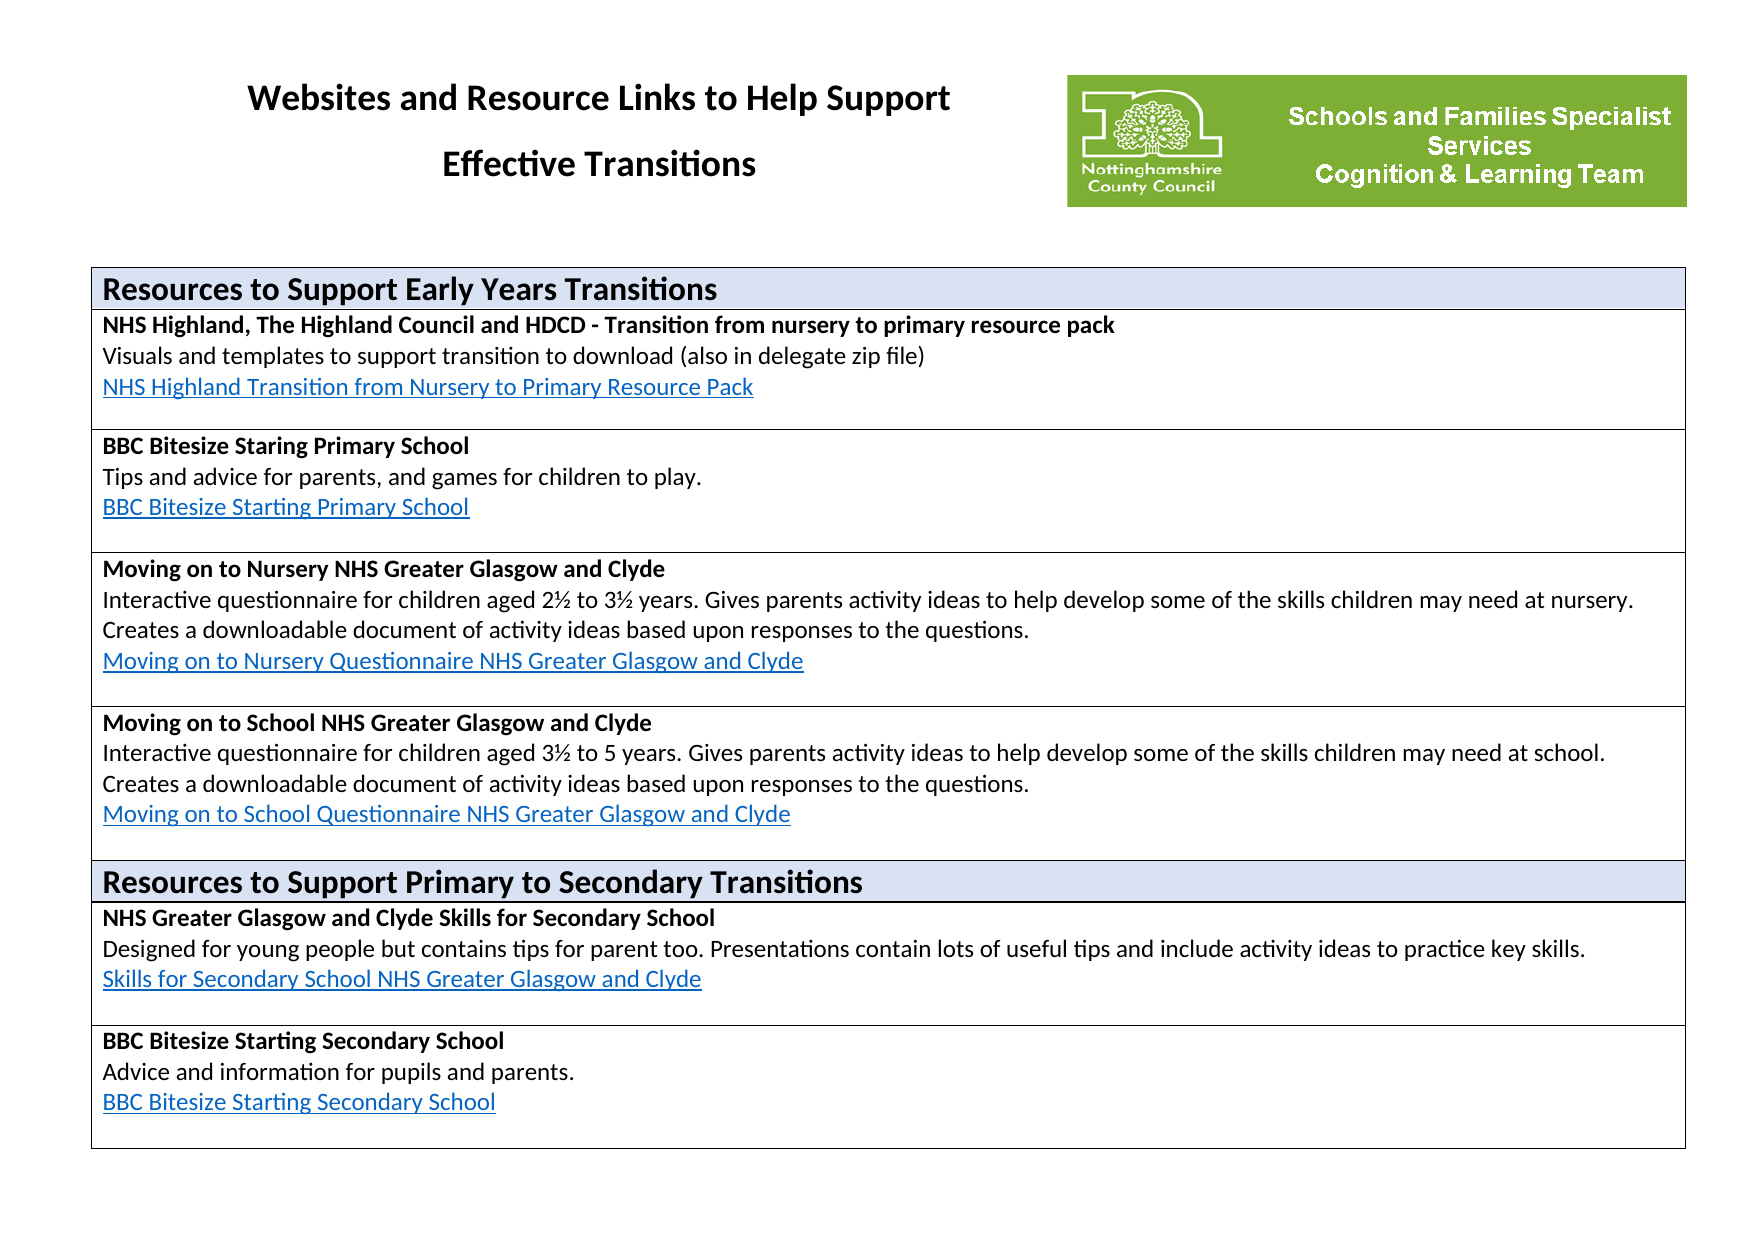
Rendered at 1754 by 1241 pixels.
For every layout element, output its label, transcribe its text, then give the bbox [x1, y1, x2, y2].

text Websites and Resource Links to Help Support [150, 74, 1604, 120]
table_cell Resources to Support Primary to Secondary Transitions [92, 861, 1685, 901]
table_cell BBC Bitesize Starting Secondary School Advice and information for pupils and parents. BBC Bitesize Starting Secondary School [92, 1026, 1685, 1148]
table_cell NHS Greater Glasgow and Clyde Skills for Secondary School Designed for young people but contains tips for parent too. Presentations contain lots of useful tips and include activity ideas to practice key skills. Skills for Secondary School NHS Greater Glasgow and Clyde [92, 903, 1685, 1024]
table_cell Moving on to Nursery NHS Greater Glasgow and Clyde Interactive questionnaire for children aged 2½ to 3½ years. Gives parents activity ideas to help develop some of the skills children may need at nursery. Creates a downloadable document of activity ideas based upon responses to the questions. Moving on to Nursery Questionnaire NHS Greater Glasgow and Clyde [92, 553, 1685, 706]
table_cell BBC Bitesize Staring Primary School Tips and advice for parents, and games for children to play. BBC Bitesize Starting Primary School [92, 430, 1685, 552]
table_cell Moving on to School NHS Greater Glasgow and Clyde Interactive questionnaire for children aged 3½ to 5 years. Gives parents activity ideas to help develop some of the skills children may need at school. Creates a downloadable document of activity ideas based upon responses to the questions. Moving on to School Questionnaire NHS Greater Glasgow and Clyde [92, 707, 1685, 859]
picture [1067, 75, 1687, 207]
text Effective Transitions [150, 140, 1067, 186]
table_header Resources to Support Early Years Transitions [92, 268, 1685, 308]
table_cell NHS Highland, The Highland Council and HDCD - Transition from nursery to primary resource pack Visuals and templates to support transition to download (also in delegate zip file) NHS Highland Transition from Nursery to Primary Resource Pack [92, 310, 1685, 429]
